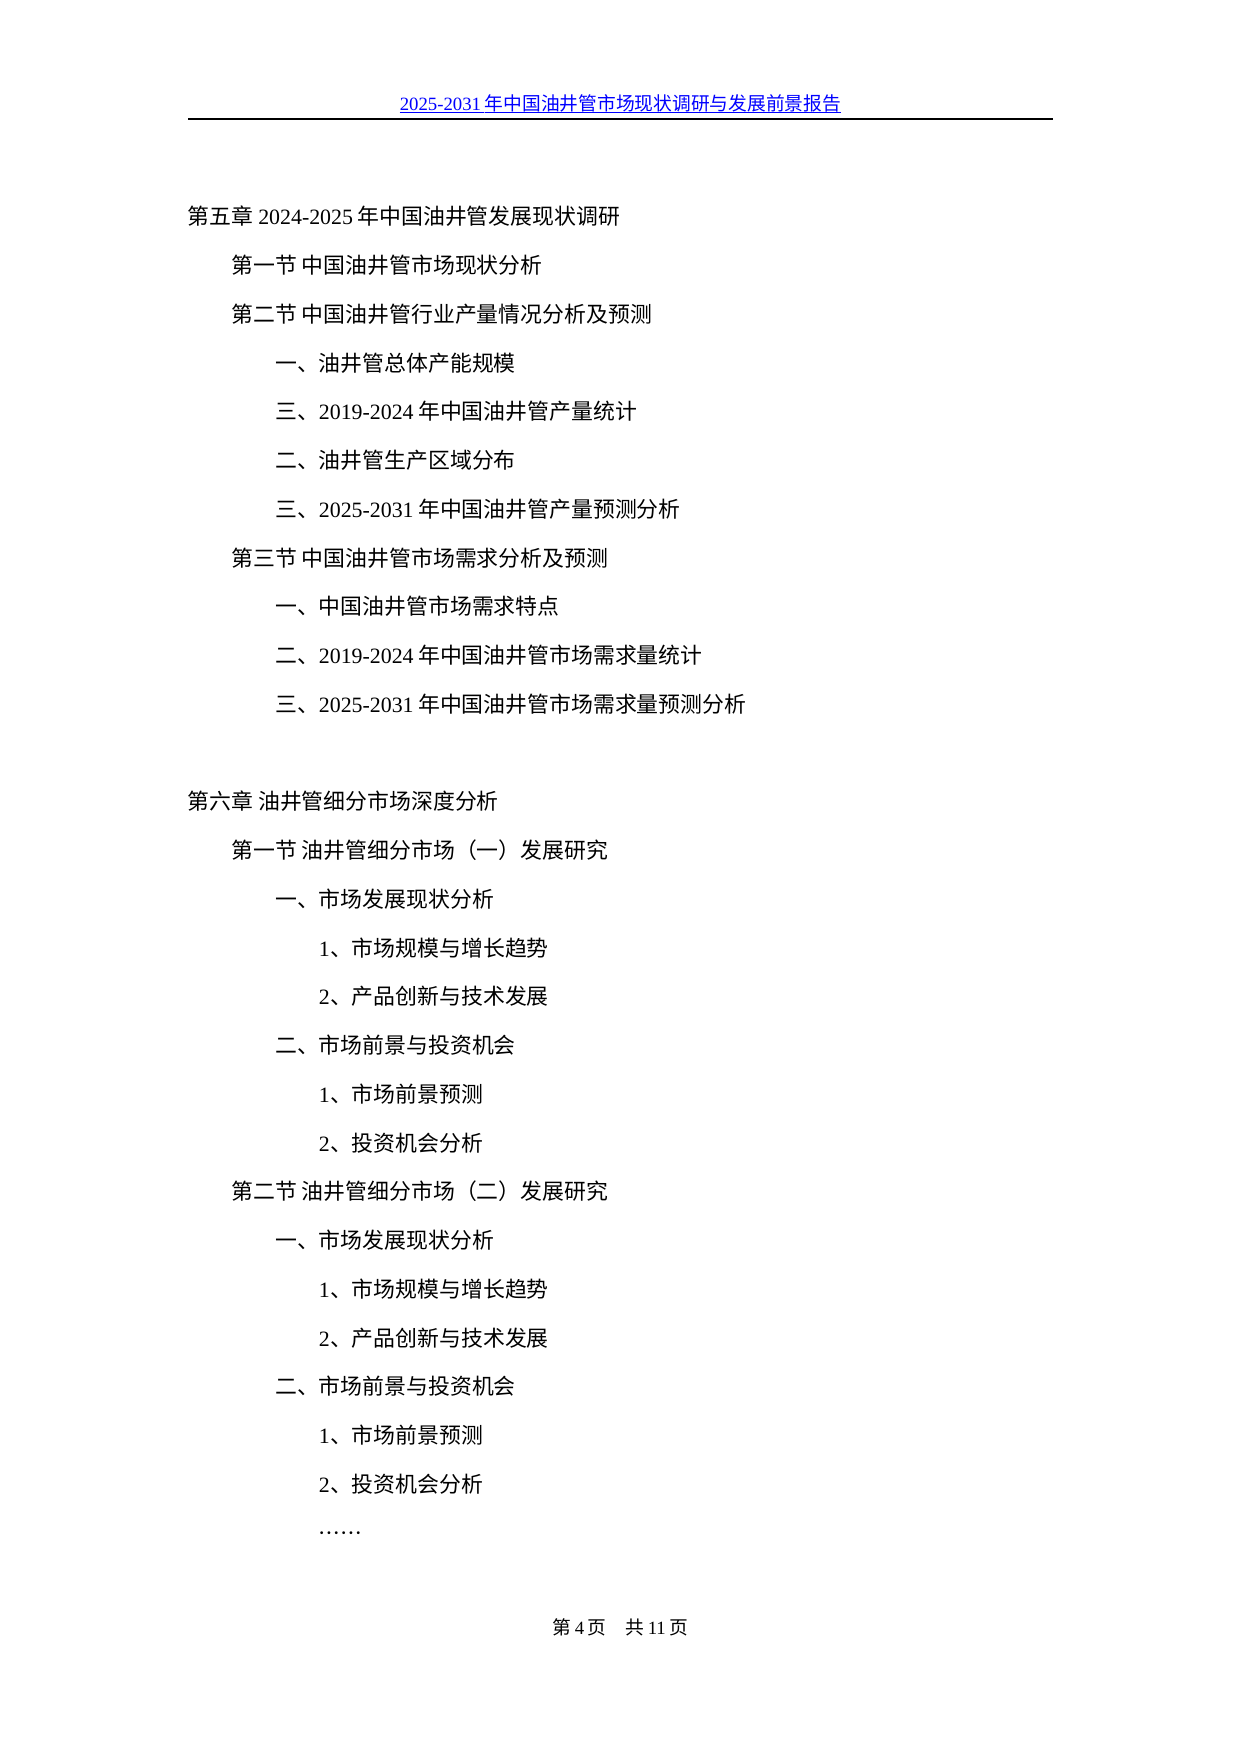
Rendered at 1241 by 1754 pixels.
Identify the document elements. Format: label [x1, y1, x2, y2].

text [187, 150, 1053, 1548]
